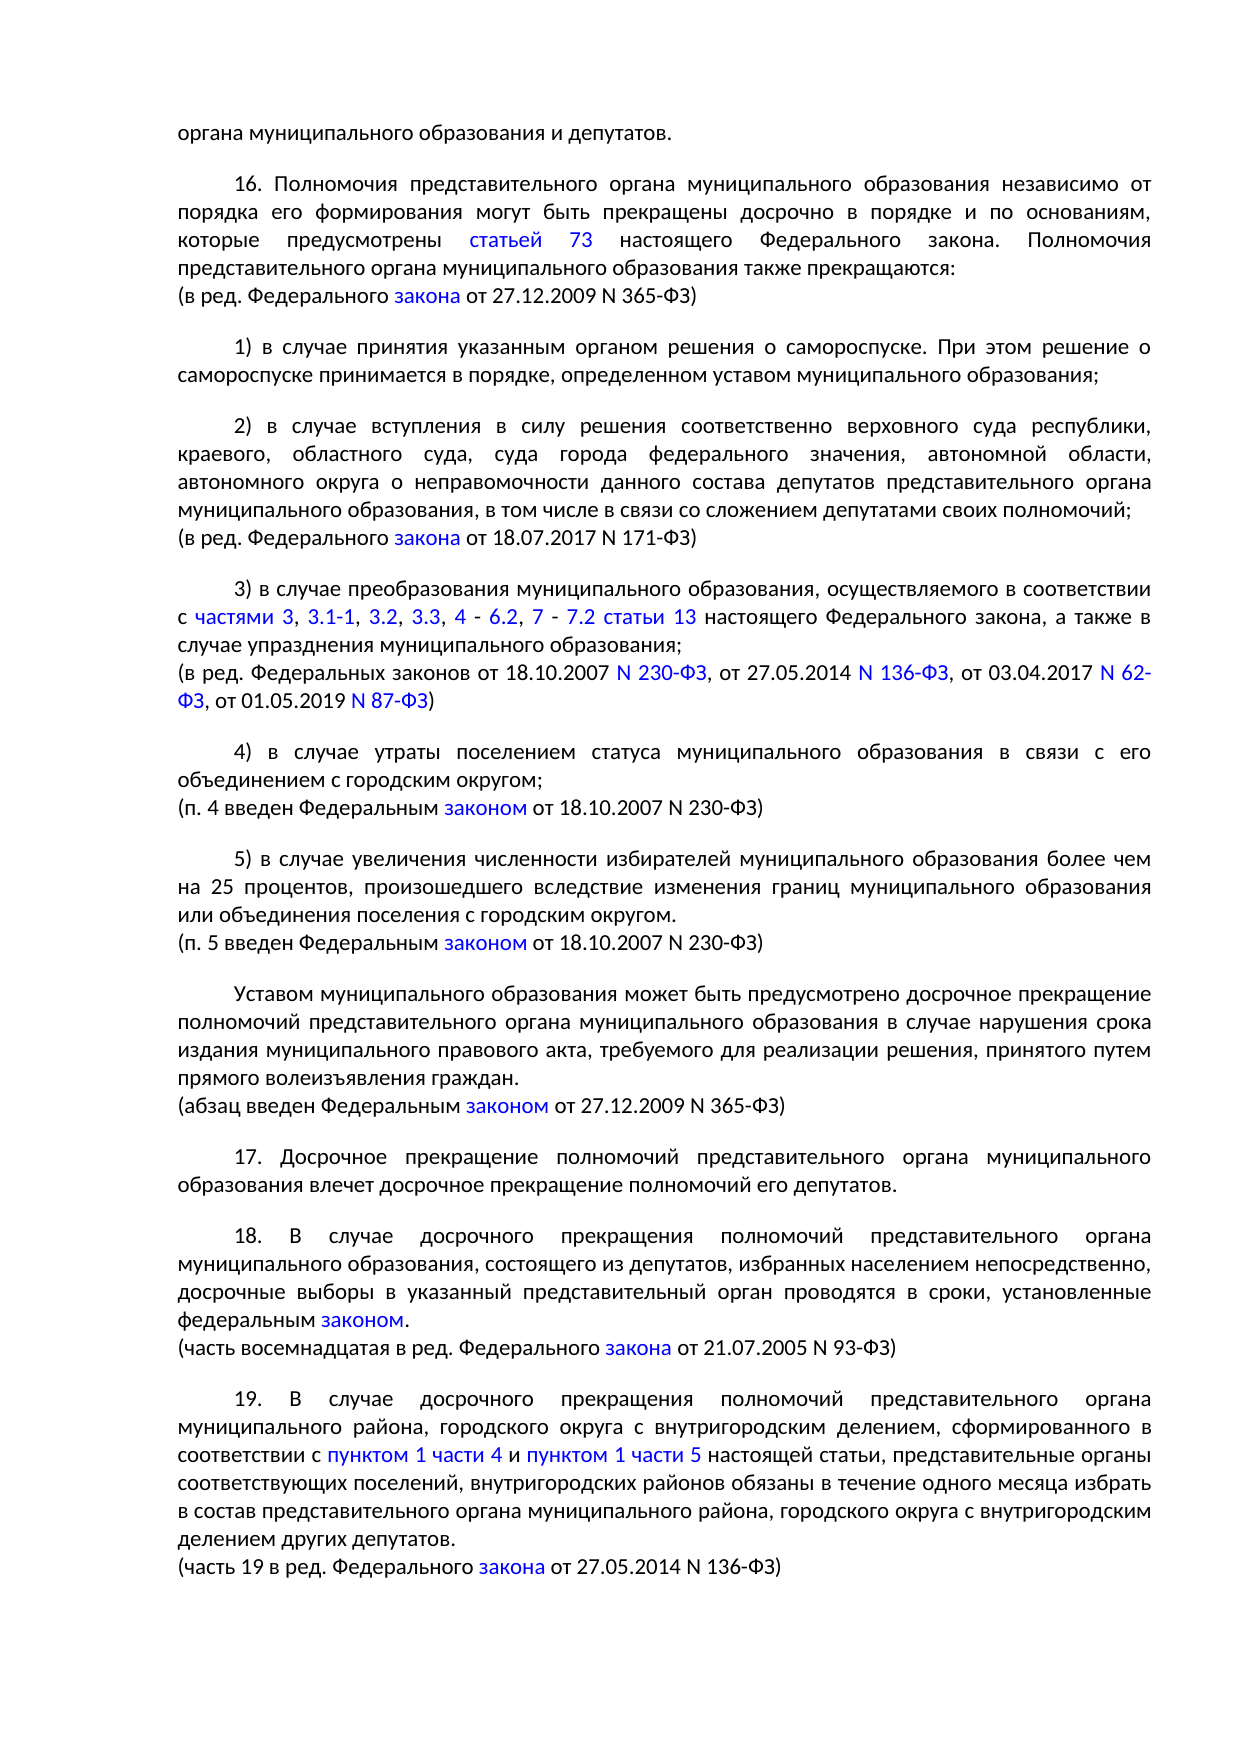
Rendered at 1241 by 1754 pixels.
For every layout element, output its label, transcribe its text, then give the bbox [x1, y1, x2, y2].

text (в ред. Федерального закона от 27.12.2009 N 365-ФЗ) [177, 281, 1152, 309]
text 19. В случае досрочного прекращения полномочий представительного органа муниципального района, городского округа с внутригородским делением, сформированного в соответствии с пунктом 1 части 4 и пунктом 1 части 5 настоящей статьи, представительные органы соответствующих поселений, внутригородских районов обязаны в течение одного месяца избрать в состав представительного органа муниципального района, городского округа с внутригородским делением других депутатов. [177, 1384, 1152, 1552]
text (часть восемнадцатая в ред. Федерального закона от 21.07.2005 N 93-ФЗ) [177, 1333, 1152, 1361]
text (абзац введен Федеральным законом от 27.12.2009 N 365-ФЗ) [177, 1091, 1152, 1119]
text (в ред. Федеральных законов от 18.10.2007 N 230-ФЗ, от 27.05.2014 N 136-ФЗ, от 03.04.2017 N 62-ФЗ, от 01.05.2019 N 87-ФЗ) [177, 658, 1152, 714]
text 2) в случае вступления в силу решения соответственно верховного суда республики, краевого, областного суда, суда города федерального значения, автономной области, автономного округа о неправомочности данного состава депутатов представительного органа муниципального образования, в том числе в связи со сложением депутатами своих полномочий; [177, 411, 1152, 523]
text 4) в случае утраты поселением статуса муниципального образования в связи с его объединением с городским округом; [177, 737, 1152, 793]
text 3) в случае преобразования муниципального образования, осуществляемого в соответствии с частями 3, 3.1-1, 3.2, 3.3, 4 - 6.2, 7 - 7.2 статьи 13 настоящего Федерального закона, а также в случае упразднения муниципального образования; [177, 574, 1152, 658]
text (п. 4 введен Федеральным законом от 18.10.2007 N 230-ФЗ) [177, 793, 1152, 821]
text (часть 19 в ред. Федерального закона от 27.05.2014 N 136-ФЗ) [177, 1552, 1152, 1580]
text 1) в случае принятия указанным органом решения о самороспуске. При этом решение о самороспуске принимается в порядке, определенном уставом муниципального образования; [177, 332, 1152, 388]
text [177, 118, 1152, 146]
text (п. 5 введен Федеральным законом от 18.10.2007 N 230-ФЗ) [177, 928, 1152, 956]
text 18. В случае досрочного прекращения полномочий представительного органа муниципального образования, состоящего из депутатов, избранных населением непосредственно, досрочные выборы в указанный представительный орган проводятся в сроки, установленные федеральным законом. [177, 1221, 1152, 1333]
text Уставом муниципального образования может быть предусмотрено досрочное прекращение полномочий представительного органа муниципального образования в случае нарушения срока издания муниципального правового акта, требуемого для реализации решения, принятого путем прямого волеизъявления граждан. [177, 979, 1152, 1091]
text (в ред. Федерального закона от 18.07.2017 N 171-ФЗ) [177, 523, 1152, 551]
text 17. Досрочное прекращение полномочий представительного органа муниципального образования влечет досрочное прекращение полномочий его депутатов. [177, 1142, 1152, 1198]
text 5) в случае увеличения численности избирателей муниципального образования более чем на 25 процентов, произошедшего вследствие изменения границ муниципального образования или объединения поселения с городским округом. [177, 844, 1152, 928]
text 16. Полномочия представительного органа муниципального образования независимо от порядка его формирования могут быть прекращены досрочно в порядке и по основаниям, которые предусмотрены статьей 73 настоящего Федерального закона. Полномочия представительного органа муниципального образования также прекращаются: [177, 169, 1152, 281]
